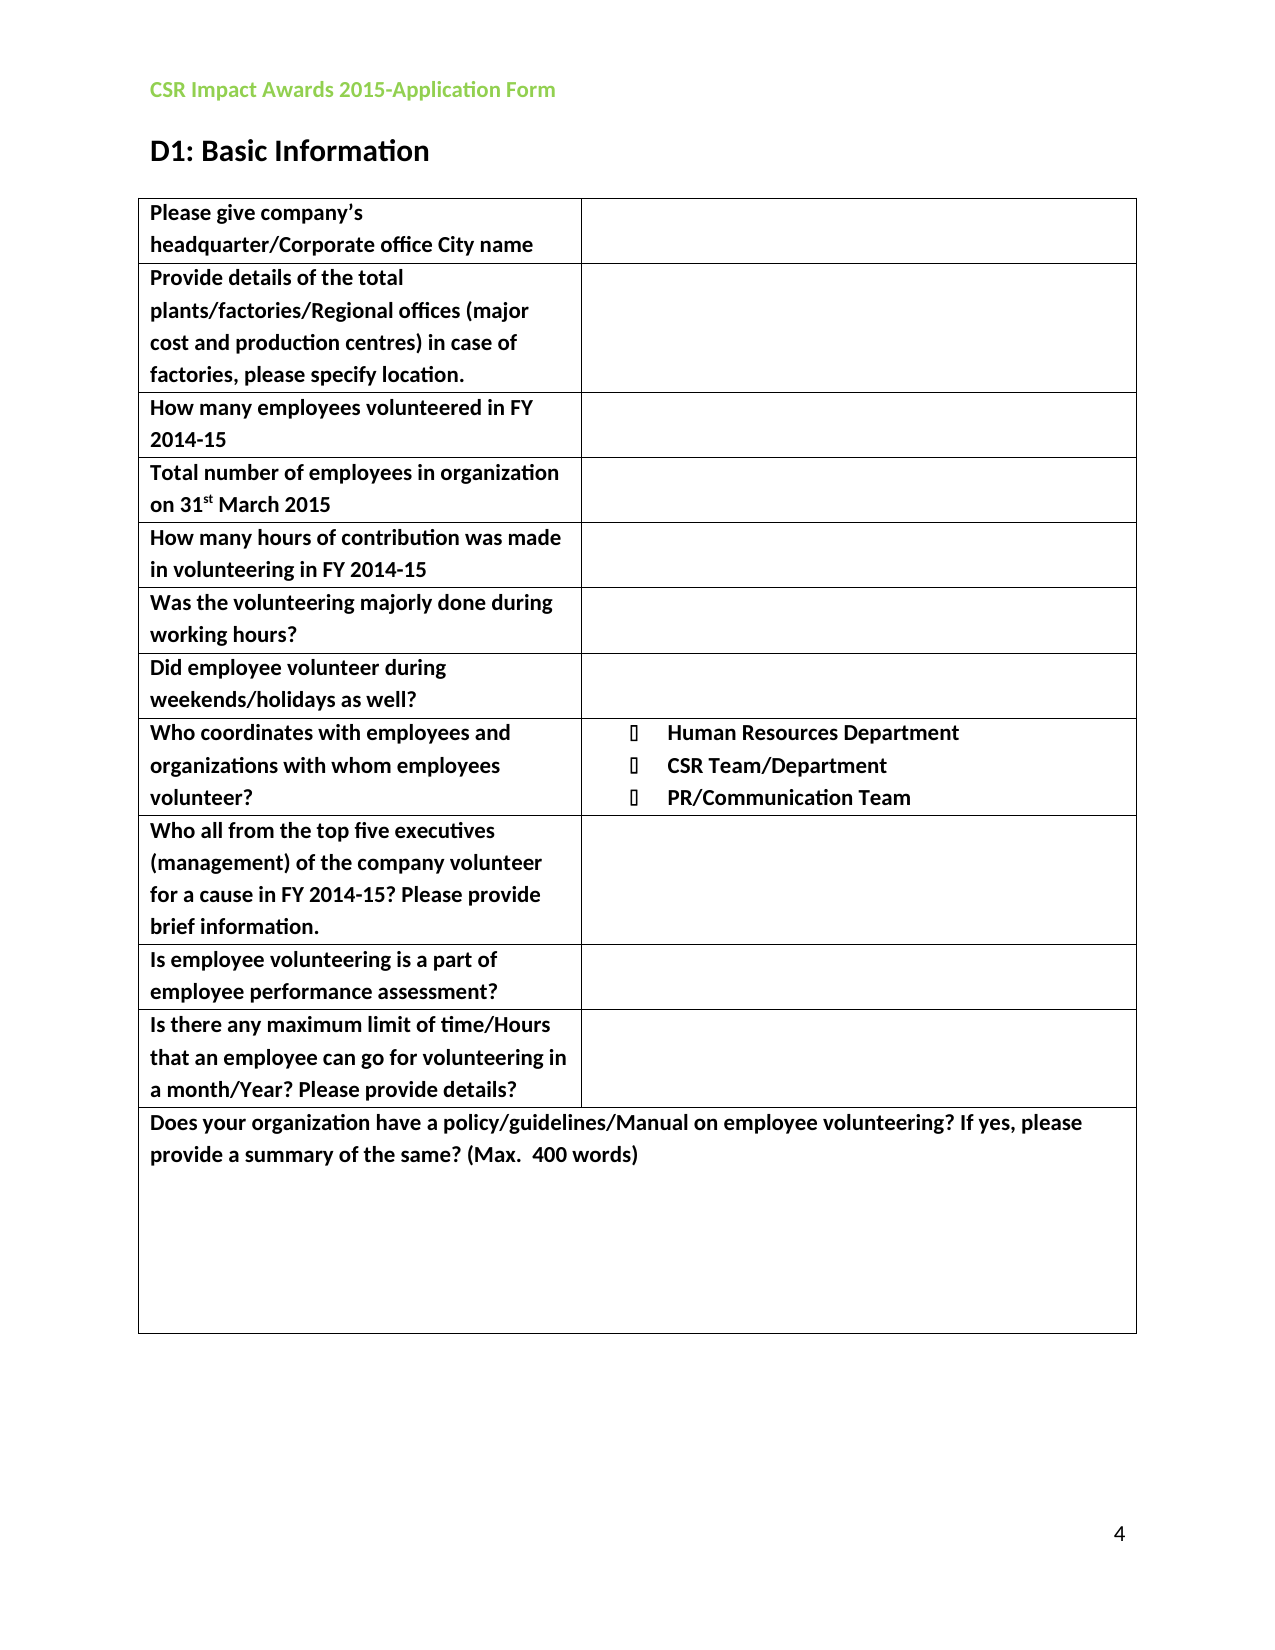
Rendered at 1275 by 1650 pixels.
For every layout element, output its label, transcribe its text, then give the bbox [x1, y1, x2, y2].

table_cell Did employee volunteer during weekends/holidays as well? [139, 654, 581, 717]
table_header [582, 199, 1136, 262]
table_cell [582, 588, 1136, 652]
table_header Please give company’s headquarter/Corporate office City name [139, 199, 581, 262]
table_cell Total number of employees in organization on 31st March 2015 [139, 458, 581, 522]
table_cell Human Resources Department CSR Team/Department PR/Communication Team [582, 719, 1136, 815]
table_cell Was the volunteering majorly done during working hours? [139, 588, 581, 652]
table_cell [582, 816, 1136, 944]
table_cell [582, 654, 1136, 717]
table_cell Who coordinates with employees and organizations with whom employees volunteer? [139, 719, 581, 815]
table_cell [582, 393, 1136, 457]
table_cell [582, 264, 1136, 392]
table_cell [582, 523, 1136, 587]
table_cell [582, 945, 1136, 1009]
table_cell How many hours of contribution was made in volunteering in FY 2014-15 [139, 523, 581, 587]
table_cell Provide details of the total plants/factories/Regional offices (major cost and production centres) in case of factories, please specify location. [139, 264, 581, 392]
table_cell Is there any maximum limit of time/Hours that an employee can go for volunteering in a month/Year? Please provide details? [139, 1010, 581, 1107]
table_cell Who all from the top five executives (management) of the company volunteer for a cause in FY 2014-15? Please provide brief information. [139, 816, 581, 944]
table_cell [582, 458, 1136, 522]
table_cell How many employees volunteered in FY 2014-15 [139, 393, 581, 457]
text D1: Basic Information [150, 131, 1125, 169]
table_cell Is employee volunteering is a part of employee performance assessment? [139, 945, 581, 1009]
table_cell [582, 1010, 1136, 1107]
table_cell Does your organization have a policy/guidelines/Manual on employee volunteering? If yes, please provide a summary of the same? (Max. 400 words) [139, 1108, 1136, 1333]
